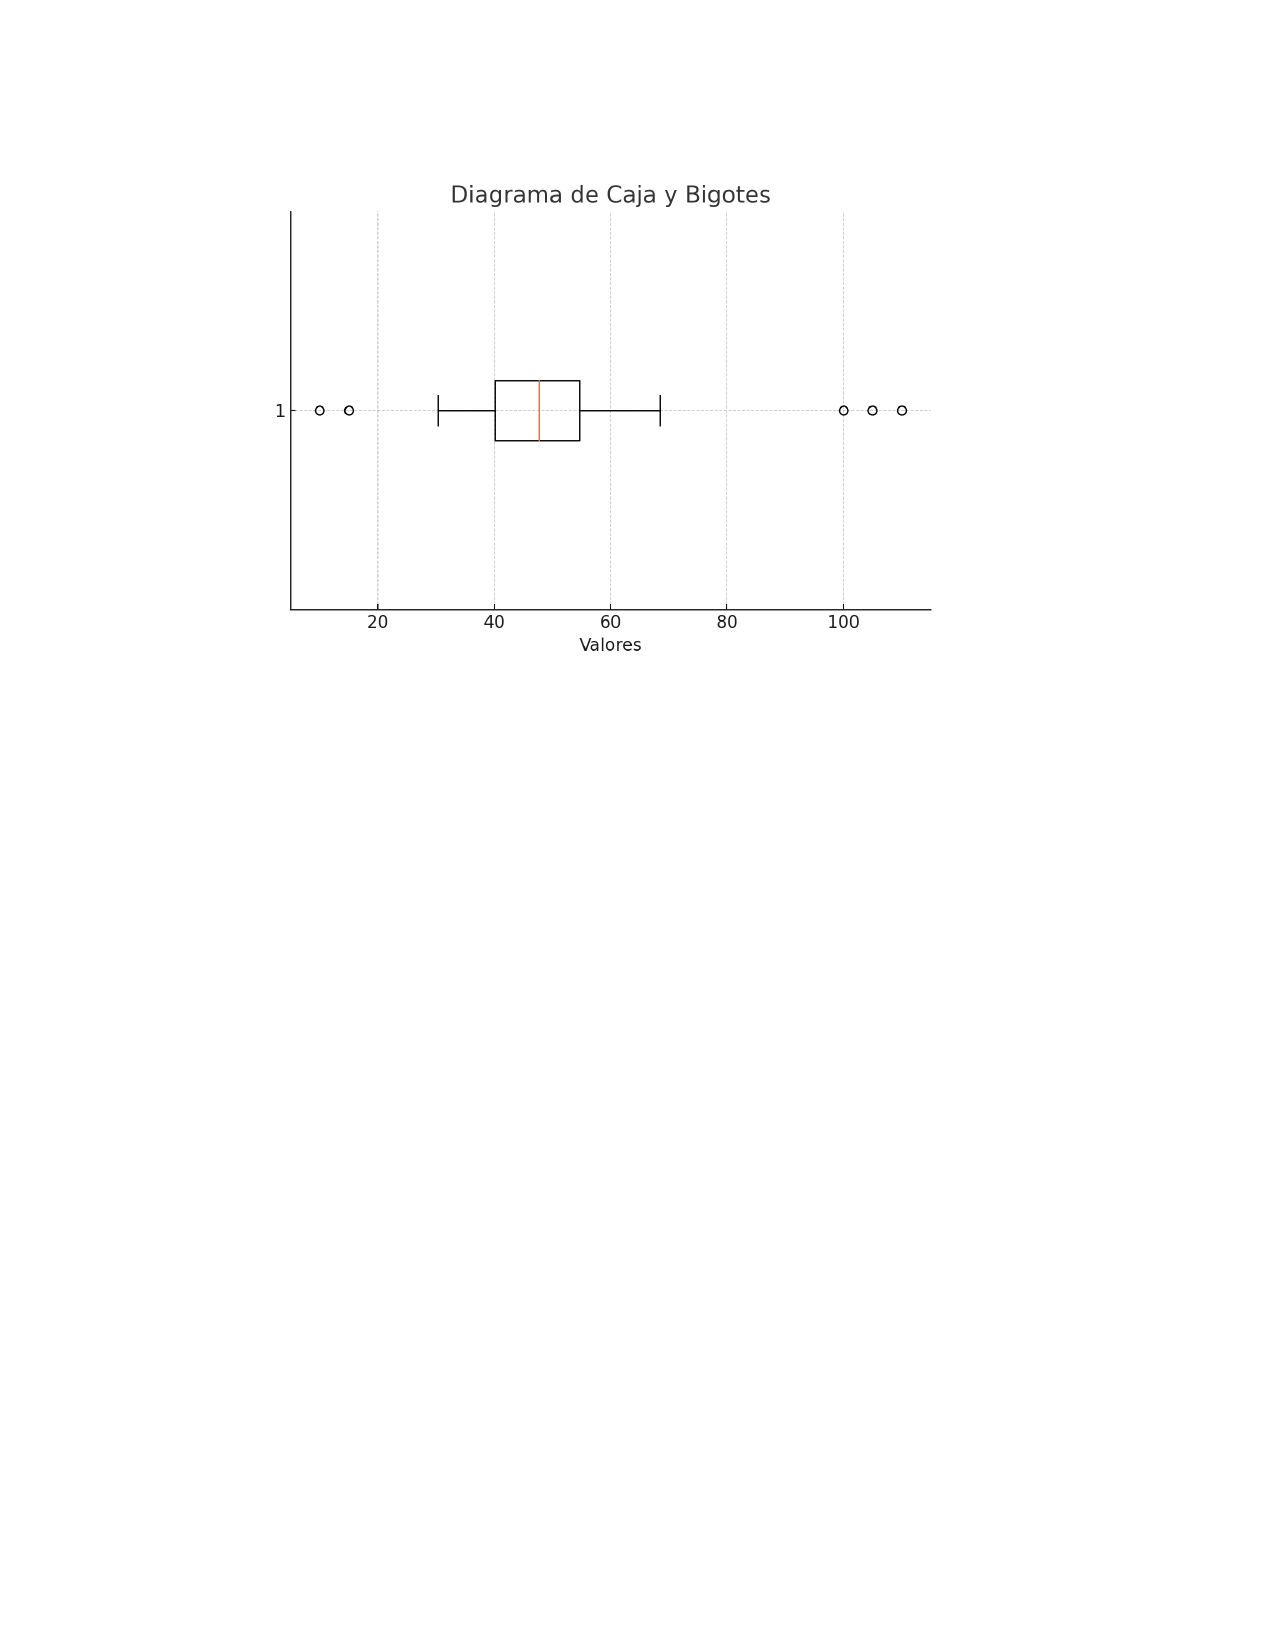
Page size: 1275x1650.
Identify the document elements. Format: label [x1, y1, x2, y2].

picture [187, 150, 1013, 666]
